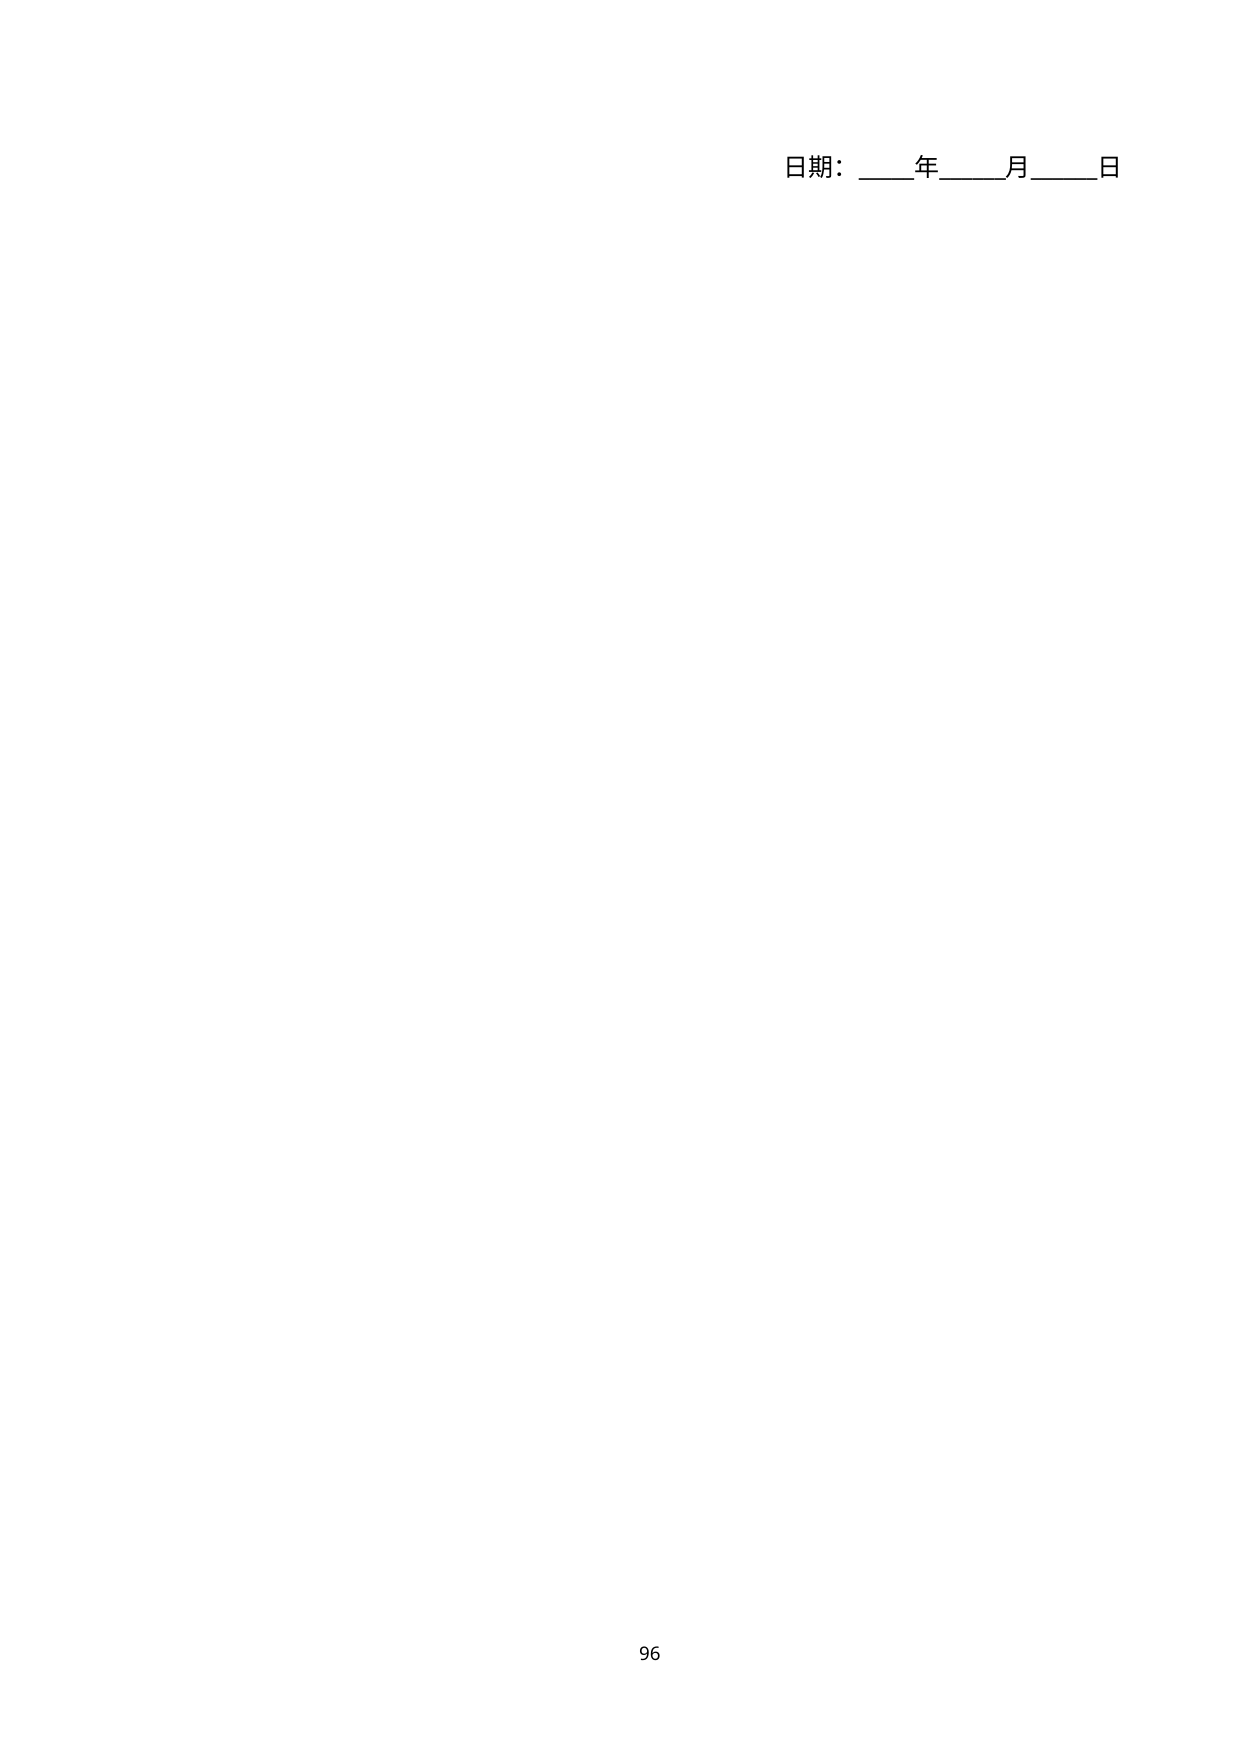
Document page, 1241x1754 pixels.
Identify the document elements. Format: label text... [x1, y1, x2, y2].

text 日期：_____年______月______日 [177, 148, 1122, 184]
